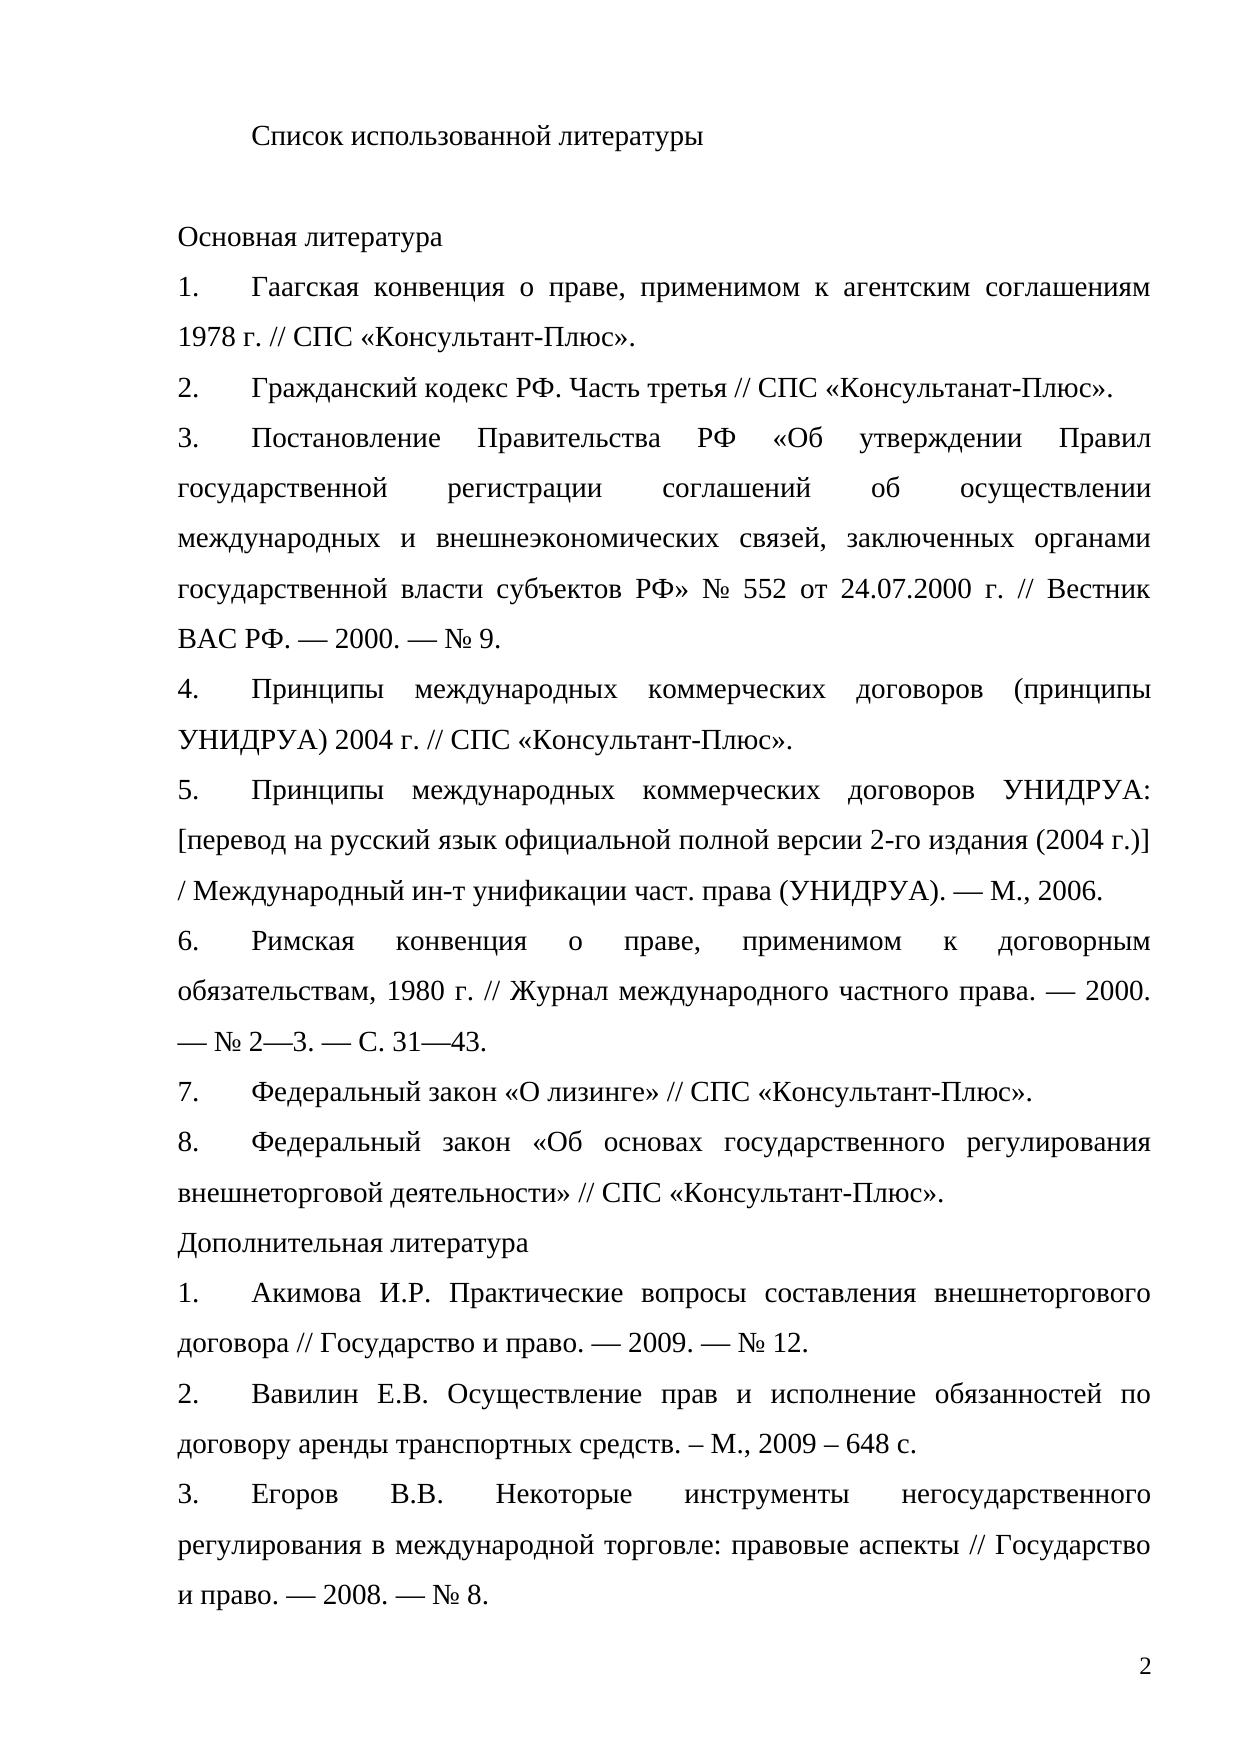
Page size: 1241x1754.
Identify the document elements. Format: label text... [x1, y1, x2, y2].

list Вавилин Е.В. Осуществление прав и исполнение обязанностей по договору аренды транспортных средств. – М., 2009 – 648 с. [177, 1376, 1152, 1460]
text Список использованной литературы [177, 118, 1152, 152]
list Гражданский кодекс РФ. Часть третья // СПС «Консультанат-Плюс». [177, 370, 1152, 403]
list Гаагская конвенция о праве, применимом к агентским соглашениям 1978 г. // СПС «Консультант-Плюс». [177, 269, 1152, 353]
list Акимова И.Р. Практические вопросы составления внешнеторгового договора // Государство и право. — 2009. — № 12. [177, 1275, 1152, 1359]
list Принципы международных коммерческих договоров (принципы УНИДРУА) 2004 г. // СПС «Консультант-Плюс». [177, 672, 1152, 755]
list Принципы международных коммерческих договоров УНИДРУА: [перевод на русский язык официальной полной версии 2-го издания (2004 г.)] / Международный ин-т унификации част. права (УНИДРУА). — М., 2006. [177, 772, 1152, 906]
text Дополнительная литература [177, 1225, 1152, 1258]
text Основная литература [177, 219, 1152, 252]
list Федеральный закон «Об основах государственного регулирования внешнеторговой деятельности» // СПС «Консультант-Плюс». [177, 1124, 1152, 1208]
list Постановление Правительства РФ «Об утверждении Правил государственной регистрации соглашений об осуществлении международных и внешнеэкономических связей, заключенных органами государственной власти субъектов РФ» № 552 от 24.07.2000 г. // Вестник ВАС РФ. — 2000. — № 9. [177, 420, 1152, 655]
list Римская конвенция о праве, применимом к договорным обязательствам, 1980 г. // Журнал международного частного права. — 2000. — № 2—3. — С. 31—43. [177, 923, 1152, 1057]
list Егоров В.В. Некоторые инструменты негосударственного регулирования в международной торговле: правовые аспекты // Государство и право. — 2008. — № 8. [177, 1477, 1152, 1611]
list Федеральный закон «О лизинге» // СПС «Консультант-Плюс». [177, 1074, 1152, 1108]
